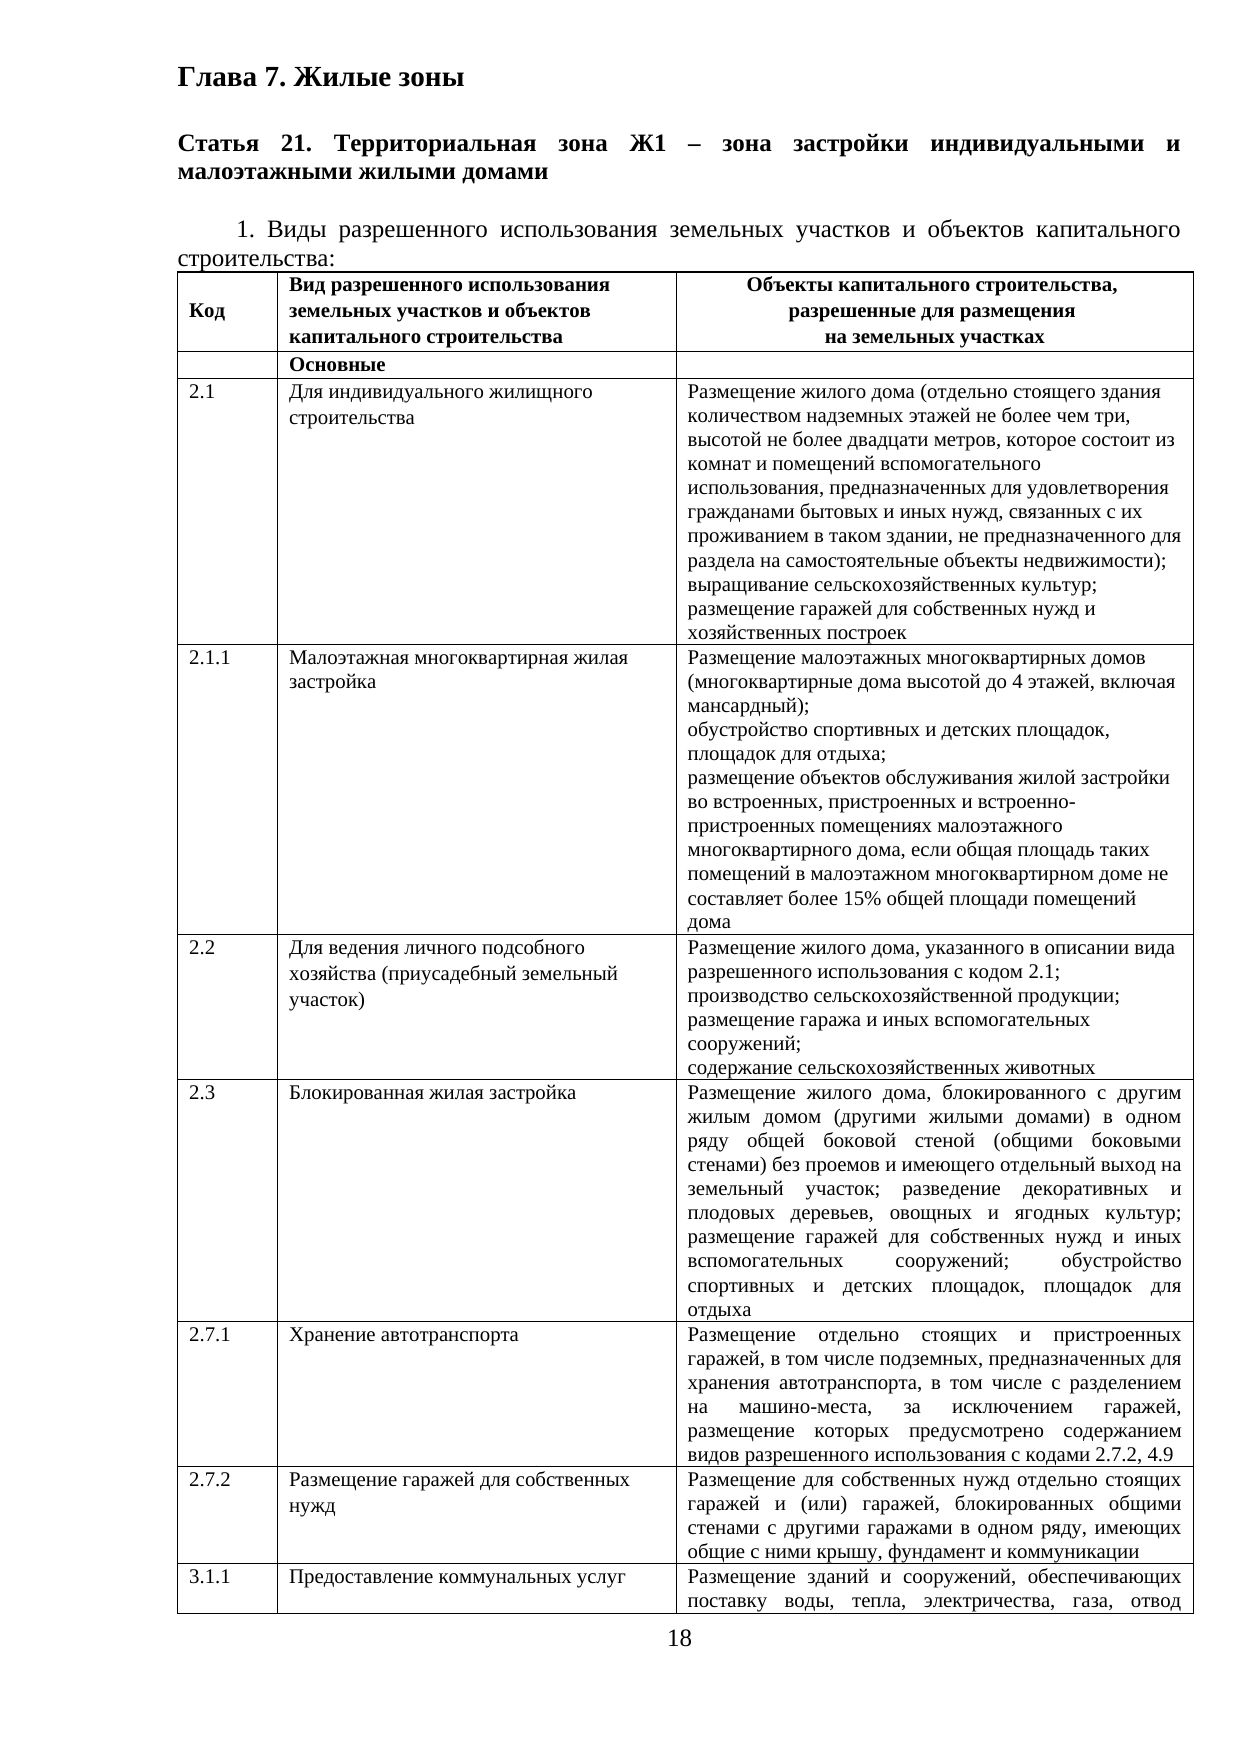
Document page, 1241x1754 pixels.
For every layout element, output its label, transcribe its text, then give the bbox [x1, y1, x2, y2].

table_header Вид разрешенного использования земельных участков и объектов капитального строительства [278, 273, 676, 351]
table_cell 2.1.1 [178, 645, 277, 933]
table_cell Для ведения личного подсобного хозяйства (приусадебный земельный участок) [278, 935, 676, 1079]
table_cell Размещение отдельно стоящих и пристроенных гаражей, в том числе подземных, предназначенных для хранения автотранспорта, в том числе с разделением на машино-места, за исключением гаражей, размещение которых предусмотрено содержанием видов разрешенного использования с кодами 2.7.2, 4.9 [677, 1322, 1193, 1466]
table_cell Блокированная жилая застройка [278, 1080, 676, 1321]
table_cell 2.7.1 [178, 1322, 277, 1466]
text 1. Виды разрешенного использования земельных участков и объектов капитального строительства: [177, 214, 1181, 271]
table_cell 2.1 [178, 379, 277, 644]
table_cell Размещение жилого дома (отдельно стоящего здания количеством надземных этажей не более чем три, высотой не более двадцати метров, которое состоит из комнат и помещений вспомогательного использования, предназначенных для удовлетворения гражданами бытовых и иных нужд, связанных с их проживанием в таком здании, не предназначенного для раздела на самостоятельные объекты недвижимости); выращивание сельскохозяйственных культур; размещение гаражей для собственных нужд и хозяйственных построек [677, 379, 1193, 644]
table_cell [178, 352, 277, 378]
table_cell 2.2 [178, 935, 277, 1079]
table_cell Малоэтажная многоквартирная жилая застройка [278, 645, 676, 933]
text Статья 21. Территориальная зона Ж1 – зона застройки индивидуальными и малоэтажными жилыми домами [177, 128, 1181, 185]
table_header Код [178, 273, 277, 351]
table_cell 2.3 [178, 1080, 277, 1321]
table_cell Размещение жилого дома, блокированного с другим жилым домом (другими жилыми домами) в одном ряду общей боковой стеной (общими боковыми стенами) без проемов и имеющего отдельный выход на земельный участок; разведение декоративных и плодовых деревьев, овощных и ягодных культур; размещение гаражей для собственных нужд и иных вспомогательных сооружений; обустройство спортивных и детских площадок, площадок для отдыха [677, 1080, 1193, 1321]
table_cell Размещение жилого дома, указанного в описании вида разрешенного использования с кодом 2.1; производство сельскохозяйственной продукции; размещение гаража и иных вспомогательных сооружений; содержание сельскохозяйственных животных [677, 935, 1193, 1079]
table_header Объекты капитального строительства, разрешенные для размещения на земельных участках [677, 273, 1193, 351]
table_cell 3.1.1 [178, 1564, 277, 1612]
table_cell Основные [278, 352, 676, 378]
table_cell Размещение гаражей для собственных нужд [278, 1467, 676, 1563]
table_cell Хранение автотранспорта [278, 1322, 676, 1466]
subtitle Глава 7. Жилые зоны [177, 59, 1181, 93]
table_cell Для индивидуального жилищного строительства [278, 379, 676, 644]
table_cell 2.7.2 [178, 1467, 277, 1563]
table_cell [677, 352, 1193, 378]
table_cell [677, 1564, 1193, 1612]
table_cell Размещение малоэтажных многоквартирных домов (многоквартирные дома высотой до 4 этажей, включая мансардный); обустройство спортивных и детских площадок, площадок для отдыха; размещение объектов обслуживания жилой застройки во встроенных, пристроенных и встроенно-пристроенных помещениях малоэтажного многоквартирного дома, если общая площадь таких помещений в малоэтажном многоквартирном доме не составляет более 15% общей площади помещений дома [677, 645, 1193, 933]
table_cell Размещение для собственных нужд отдельно стоящих гаражей и (или) гаражей, блокированных общими стенами с другими гаражами в одном ряду, имеющих общие с ними крышу, фундамент и коммуникации [677, 1467, 1193, 1563]
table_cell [278, 1564, 676, 1612]
